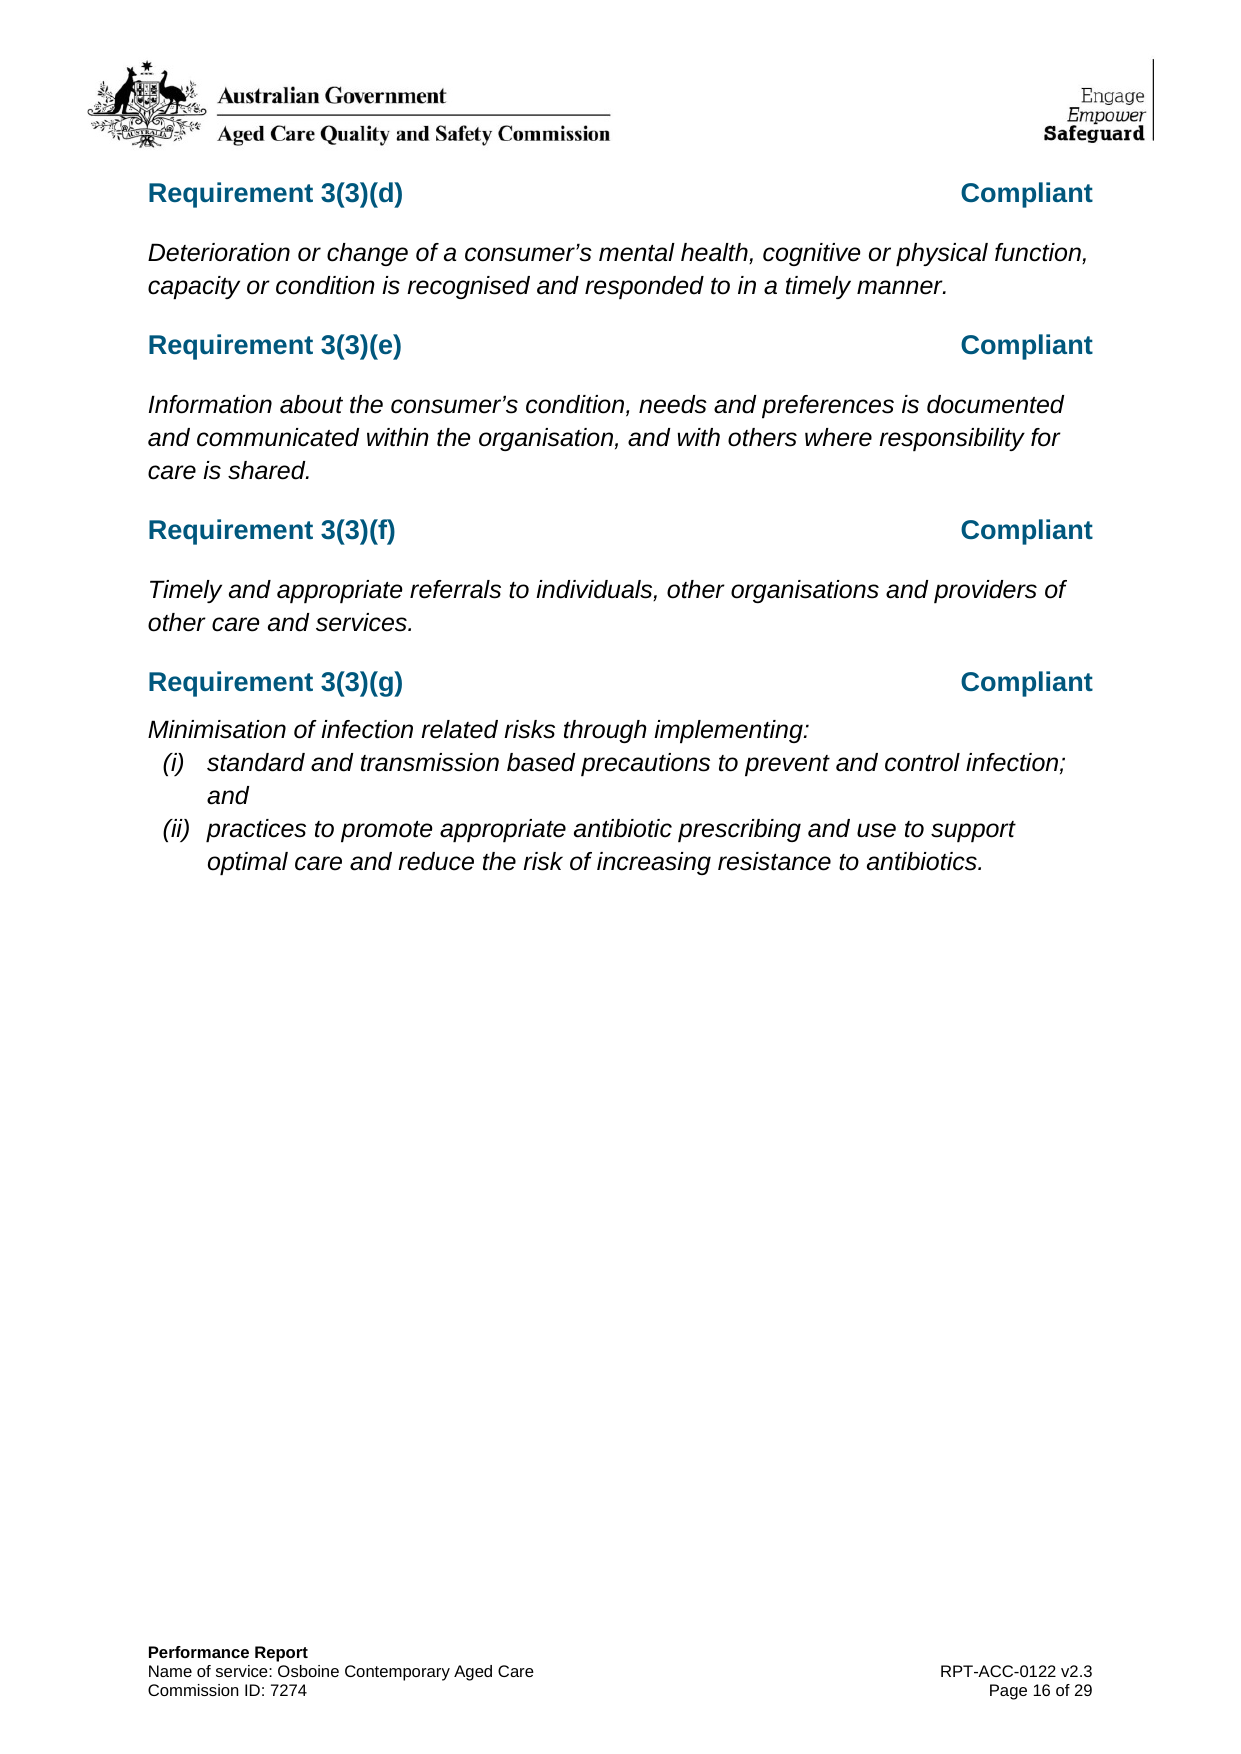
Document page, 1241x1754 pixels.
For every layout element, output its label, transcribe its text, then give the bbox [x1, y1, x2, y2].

picture [1, 0, 1241, 169]
text Minimisation of infection related risks through implementing: [148, 714, 1092, 743]
subtitle Requirement 3(3)(d) Compliant [148, 177, 1092, 208]
text Information about the consumer’s condition, needs and preferences is documented and communicated within the organisation, and with others where responsibility for care is shared. [148, 390, 1092, 485]
list practices to promote appropriate antibiotic prescribing and use to support optimal care and reduce the risk of increasing resistance to antibiotics. [162, 814, 1092, 875]
list standard and transmission based precautions to prevent and control infection; and [162, 748, 1092, 809]
text Deterioration or change of a consumer’s mental health, cognitive or physical function, capacity or condition is recognised and responded to in a timely manner. [148, 238, 1092, 300]
text Timely and appropriate referrals to individuals, other organisations and providers of other care and services. [148, 575, 1092, 637]
subtitle Requirement 3(3)(e) Compliant [148, 329, 1092, 360]
subtitle Requirement 3(3)(g) Compliant [148, 666, 1092, 697]
subtitle Requirement 3(3)(f) Compliant [148, 514, 1092, 545]
